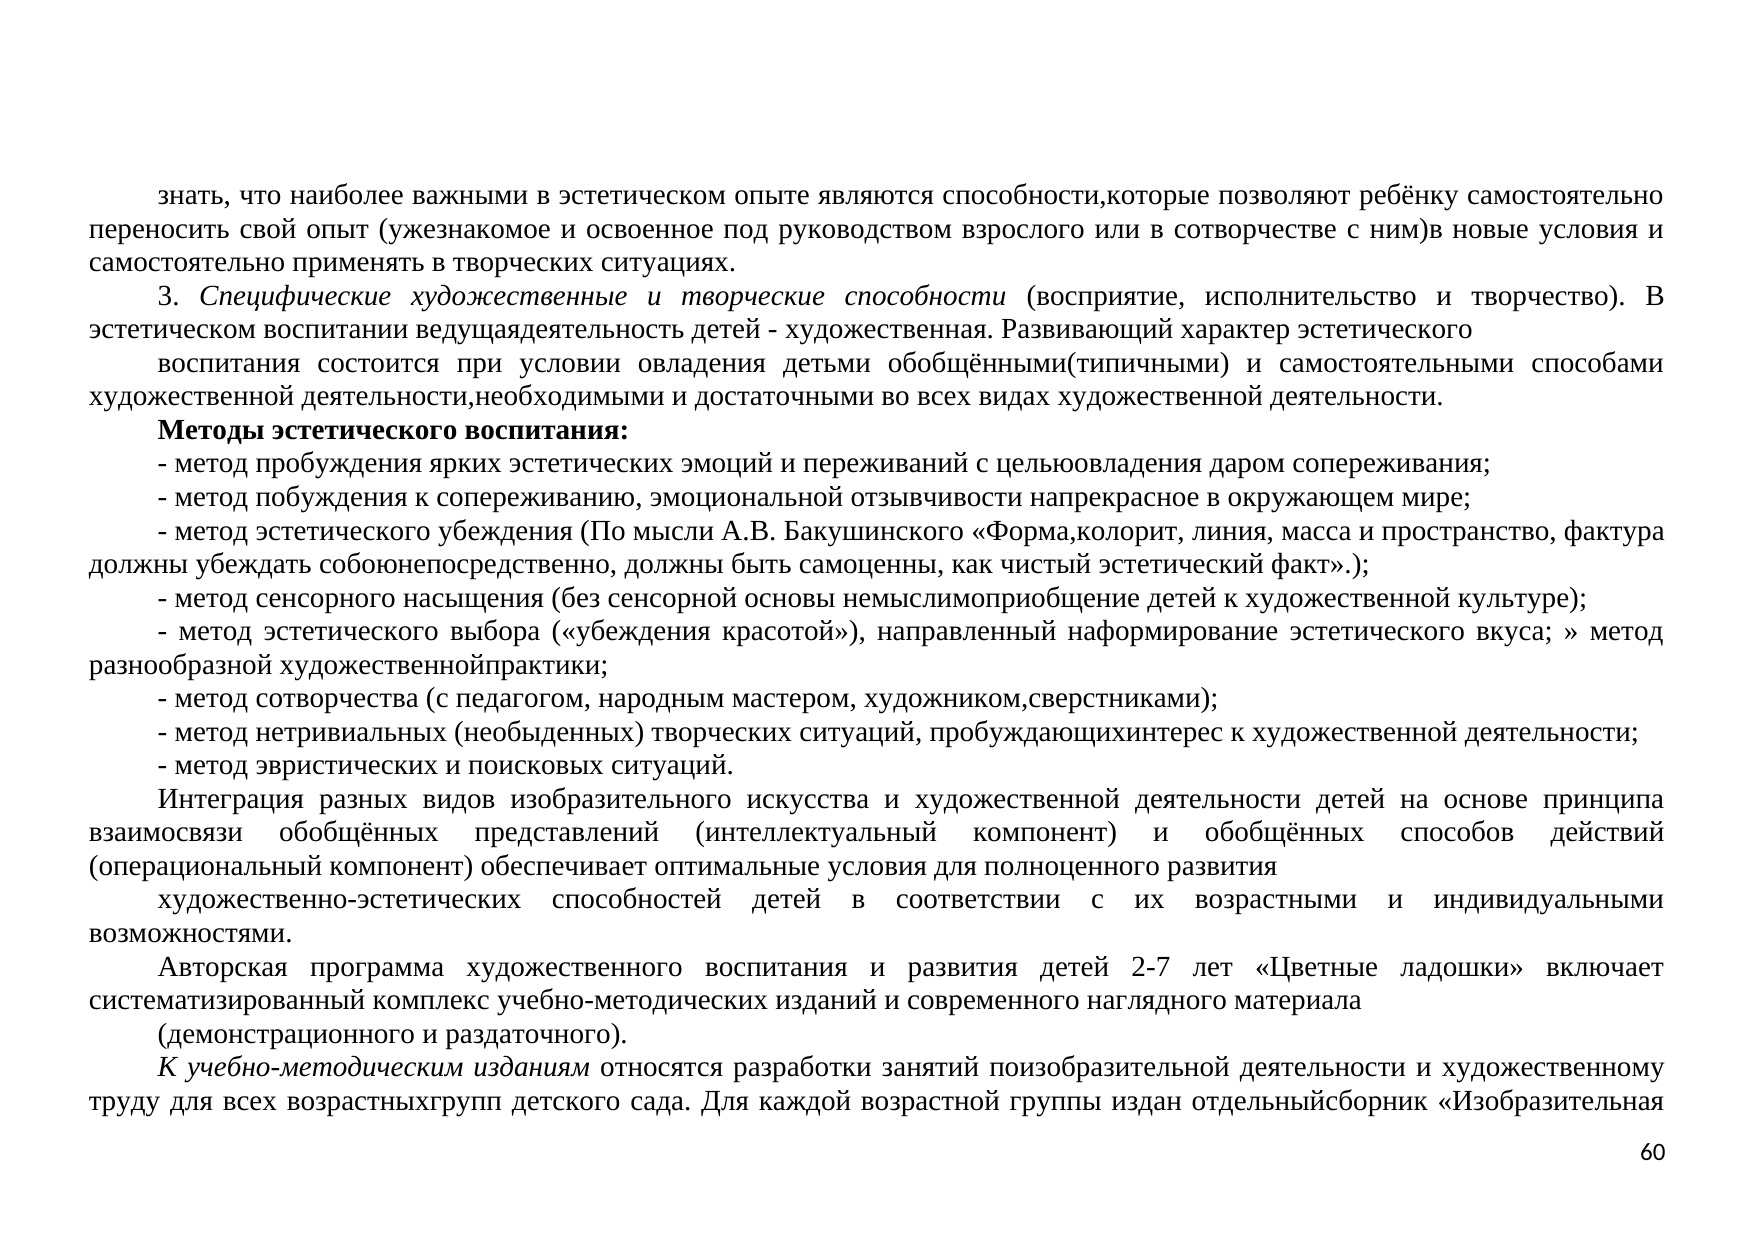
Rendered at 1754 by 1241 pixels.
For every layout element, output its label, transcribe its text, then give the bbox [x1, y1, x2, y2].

text - метод эстетического выбора («убеждения красотой»), направленный наформирование эстетического вкуса; » метод разнообразной художественнойпрактики; [89, 613, 1665, 680]
text - метод нетривиальных (необыденных) творческих ситуаций, пробуждающихинтерес к художественной деятельности; [89, 714, 1665, 747]
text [89, 1049, 1665, 1116]
text 3. Специфические художественные и творческие способности (восприятие, исполнительство и творчество). В эстетическом воспитании ведущаядеятельность детей - художественная. Развивающий характер эстетического [89, 278, 1665, 345]
text знать, что наиболее важными в эстетическом опыте являются способности,которые позволяют ребёнку самостоятельно переносить свой опыт (ужезнакомое и освоенное под руководством взрослого или в сотворчестве с ним)в новые условия и самостоятельно применять в творческих ситуациях. [89, 177, 1665, 278]
text Интеграция разных видов изобразительного искусства и художественной деятельности детей на основе принципа взаимосвязи обобщённых представлений (интеллектуальный компонент) и обобщённых способов действий (операциональный компонент) обеспечивает оптимальные условия для полноценного развития [89, 781, 1665, 882]
text (демонстрационного и раздаточного). [89, 1016, 1665, 1049]
text - метод побуждения к сопереживанию, эмоциональной отзывчивости напрекрасное в окружающем мире; [89, 479, 1665, 513]
text - метод сотворчества (с педагогом, народным мастером, художником,сверстниками); [89, 680, 1665, 714]
text Авторская программа художественного воспитания и развития детей 2-7 лет «Цветные ладошки» включает систематизированный комплекс учебно-методических изданий и современного наглядного материала [89, 949, 1665, 1016]
text воспитания состоится при условии овладения детьми обобщёнными(типичными) и самостоятельными способами художественной деятельности,необходимыми и достаточными во всех видах художественной деятельности. [89, 345, 1665, 412]
text - метод сенсорного насыщения (без сенсорной основы немыслимоприобщение детей к художественной культуре); [89, 580, 1665, 613]
text - метод эвристических и поисковых ситуаций. [89, 747, 1665, 781]
text - метод эстетического убеждения (По мысли А.В. Бакушинского «Форма,колорит, линия, масса и пространство, фактура должны убеждать собоюнепосредственно, должны быть самоценны, как чистый эстетический факт».); [89, 513, 1665, 580]
text - метод пробуждения ярких эстетических эмоций и переживаний с цельюовладения даром сопереживания; [89, 446, 1665, 479]
text Методы эстетического воспитания: [89, 412, 1665, 446]
text художественно-эстетических способностей детей в соответствии с их возрастными и индивидуальными возможностями. [89, 882, 1665, 949]
